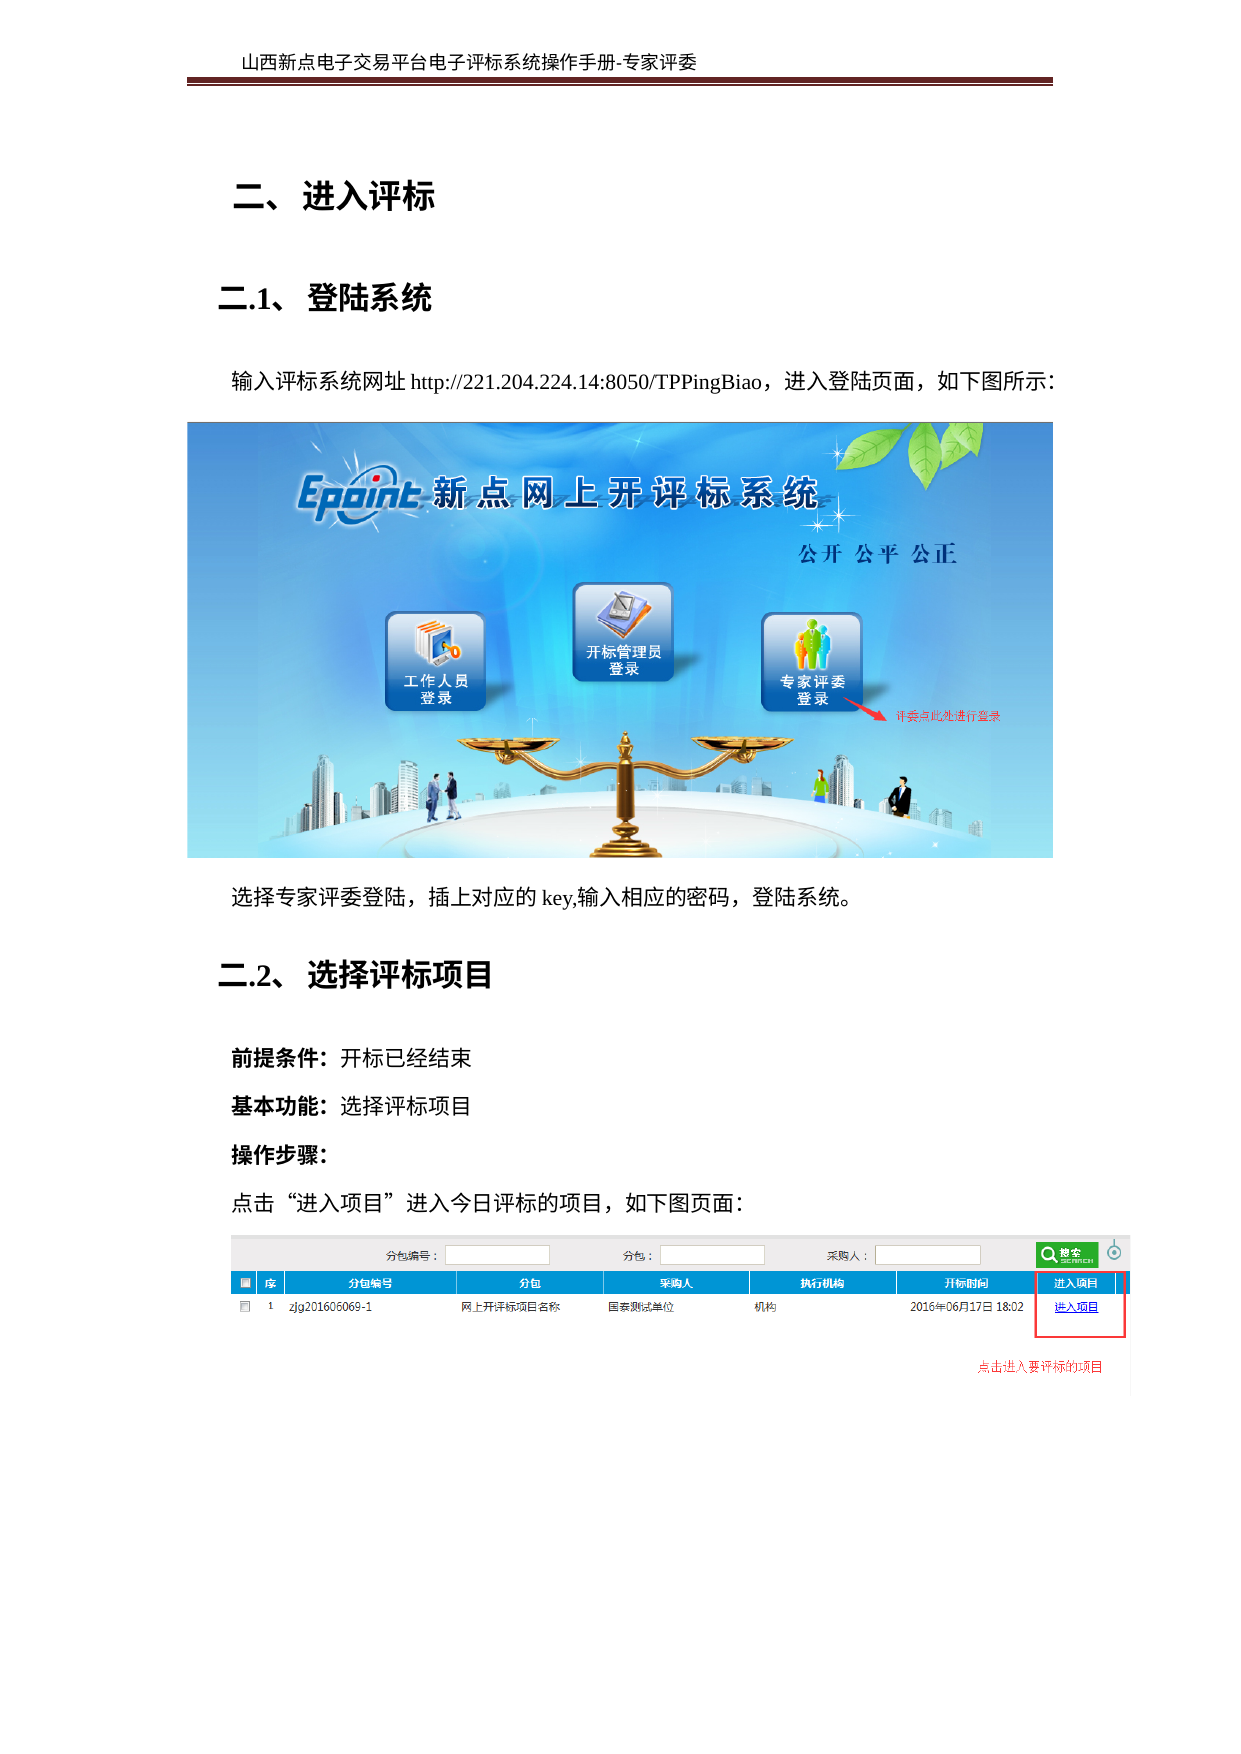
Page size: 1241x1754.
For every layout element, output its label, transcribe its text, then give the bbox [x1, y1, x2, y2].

text 前提条件：开标已经结束 [187, 1041, 1053, 1073]
text 选择专家评委登陆，插上对应的key,输入相应的密码，登陆系统。 [187, 879, 1053, 912]
subtitle 登陆系统 [217, 263, 1053, 328]
picture [231, 1235, 1131, 1396]
picture [241, 1279, 250, 1287]
picture [187, 421, 1053, 858]
subtitle 选择评标项目 [217, 940, 1053, 1005]
picture [372, 1281, 380, 1286]
text 基本功能：选择评标项目 [187, 1089, 1053, 1121]
subtitle 进入评标 [232, 162, 1053, 227]
text 操作步骤： [187, 1137, 1053, 1170]
picture [831, 1282, 843, 1287]
picture [672, 1279, 681, 1286]
text 输入评标系统网址http://221.204.224.14:8050/TPPingBiao，进入登陆页面，如下图所示： [187, 364, 1053, 396]
text 点击“进入项目”进入今日评标的项目，如下图页面： [187, 1186, 1053, 1218]
